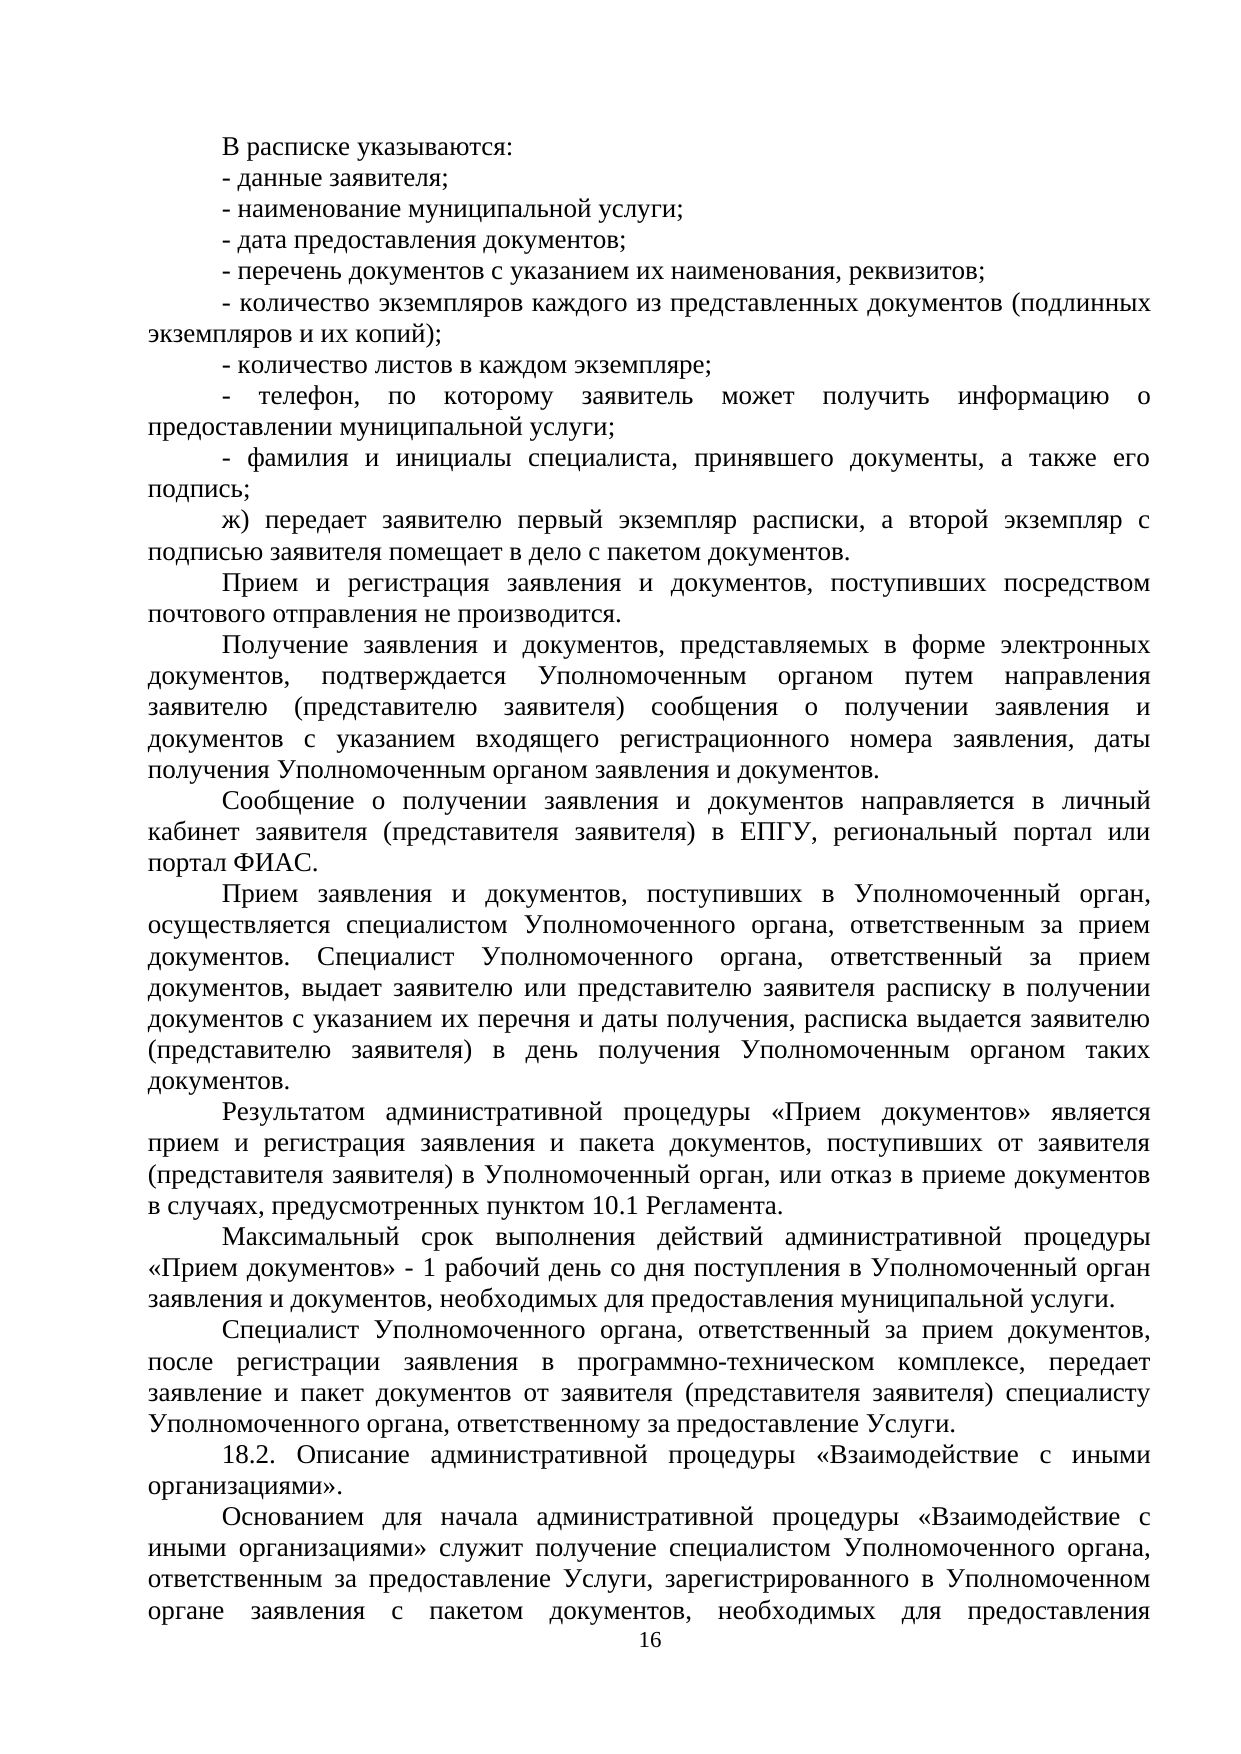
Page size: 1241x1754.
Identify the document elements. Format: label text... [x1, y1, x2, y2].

text В расписке указываются: [148, 130, 1152, 161]
text - телефон, по которому заявитель может получить информацию о предоставлении муниципальной услуги; [148, 379, 1152, 441]
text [148, 1500, 1152, 1625]
text Результатом административной процедуры «Прием документов» является прием и регистрация заявления и пакета документов, поступивших от заявителя (представителя заявителя) в Уполномоченный орган, или отказ в приеме документов в случаях, предусмотренных пунктом 10.1 Регламента. [148, 1095, 1152, 1220]
text Получение заявления и документов, представляемых в форме электронных документов, подтверждается Уполномоченным органом путем направления заявителю (представителю заявителя) сообщения о получении заявления и документов с указанием входящего регистрационного номера заявления, даты получения Уполномоченным органом заявления и документов. [148, 628, 1152, 784]
text - фамилия и инициалы специалиста, принявшего документы, а также его подпись; [148, 441, 1152, 504]
text - количество экземпляров каждого из представленных документов (подлинных экземпляров и их копий); [148, 286, 1152, 348]
text Специалист Уполномоченного органа, ответственный за прием документов, после регистрации заявления в программно-техническом комплексе, передает заявление и пакет документов от заявителя (представителя заявителя) специалисту Уполномоченного органа, ответственному за предоставление Услуги. [148, 1313, 1152, 1438]
text Прием и регистрация заявления и документов, поступивших посредством почтового отправления не производится. [148, 566, 1152, 628]
text Прием заявления и документов, поступивших в Уполномоченный орган, осуществляется специалистом Уполномоченного органа, ответственным за прием документов. Специалист Уполномоченного органа, ответственный за прием документов, выдает заявителю или представителю заявителя расписку в получении документов с указанием их перечня и даты получения, расписка выдается заявителю (представителю заявителя) в день получения Уполномоченным органом таких документов. [148, 877, 1152, 1095]
text - количество листов в каждом экземпляре; [148, 348, 1152, 379]
text 18.2. Описание административной процедуры «Взаимодействие с иными организациями». [148, 1438, 1152, 1500]
text ж) передает заявителю первый экземпляр расписки, а второй экземпляр с подписью заявителя помещает в дело с пакетом документов. [148, 504, 1152, 566]
text Максимальный срок выполнения действий административной процедуры «Прием документов» - 1 рабочий день со дня поступления в Уполномоченный орган заявления и документов, необходимых для предоставления муниципальной услуги. [148, 1220, 1152, 1313]
text Сообщение о получении заявления и документов направляется в личный кабинет заявителя (представителя заявителя) в ЕПГУ, региональный портал или портал ФИАС. [148, 784, 1152, 877]
text - наименование муниципальной услуги; [148, 192, 1152, 223]
text - данные заявителя; [148, 161, 1152, 192]
text - перечень документов с указанием их наименования, реквизитов; [148, 254, 1152, 286]
text - дата предоставления документов; [148, 223, 1152, 254]
